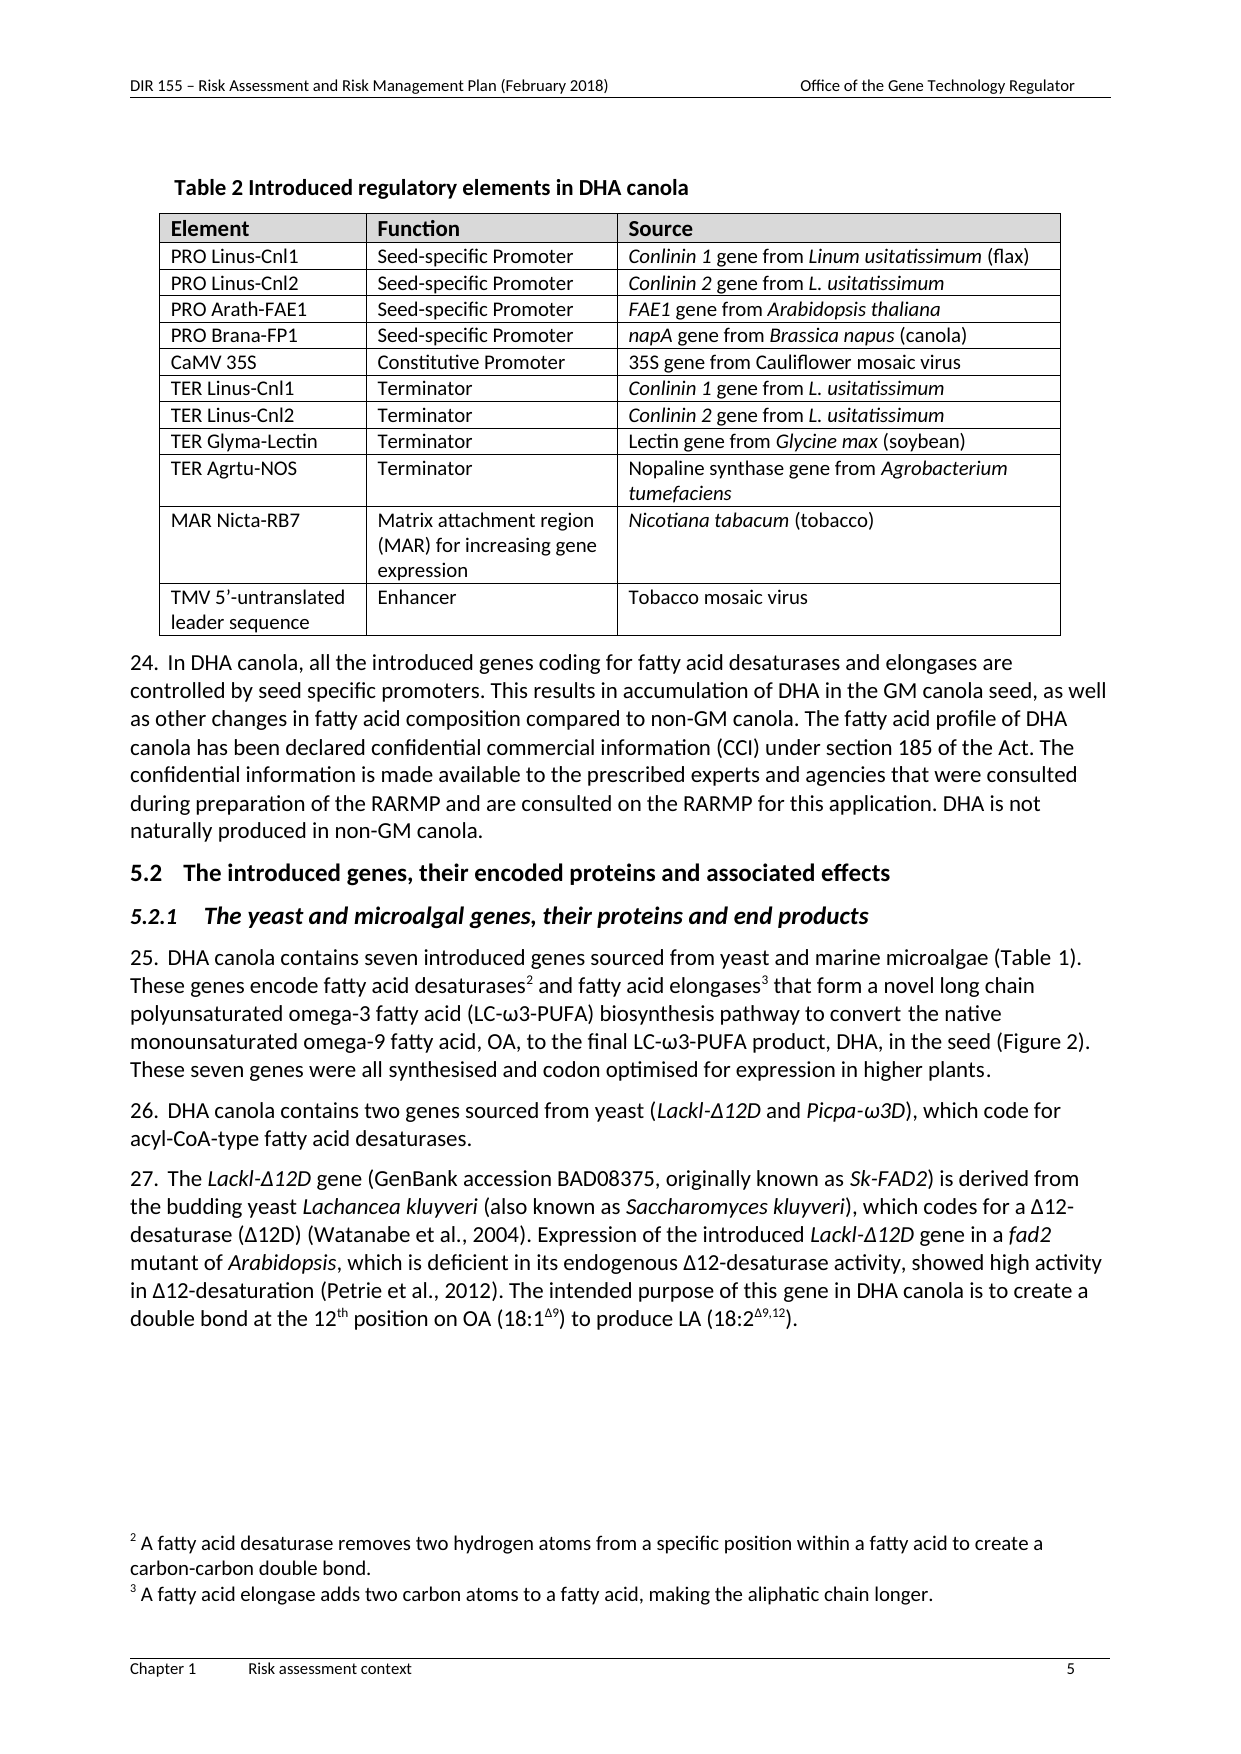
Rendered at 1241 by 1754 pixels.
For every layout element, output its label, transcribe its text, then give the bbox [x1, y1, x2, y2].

table_cell Conlinin 1 gene from Linum usitatissimum (flax) [618, 243, 1060, 269]
text DHA canola contains seven introduced genes sourced from yeast and marine microalgae (Table 1). These genes encode fatty acid desaturases and fatty acid elongases that form a novel long chain polyunsaturated omega-3 fatty acid (LC-ω3-PUFA) biosynthesis pathway to convert the native monounsaturated omega-9 fatty acid, OA, to the final LC-ω3-PUFA product, DHA, in the seed (Figure 2). These seven genes were all synthesised and codon optimised for expression in higher plants. [130, 943, 1110, 1083]
table_cell Terminator [367, 402, 617, 427]
list Table 2 Introduced regulatory elements in DHA canola [174, 173, 1110, 201]
table_header Source [618, 214, 1060, 242]
table_cell 35S gene from Cauliflower mosaic virus [618, 349, 1060, 374]
table_cell PRO Linus-Cnl2 [160, 270, 366, 295]
table_cell MAR Nicta-RB7 [160, 507, 366, 583]
table_cell PRO Arath-FAE1 [160, 296, 366, 322]
text DHA canola contains two genes sourced from yeast (Lackl-∆12D and Picpa-ω3D), which code for acyl-CoA-type fatty acid desaturases. [130, 1096, 1110, 1152]
table_cell Conlinin 2 gene from L. usitatissimum [618, 270, 1060, 295]
table_header Element [160, 214, 366, 242]
table_cell TER Glyma-Lectin [160, 429, 366, 454]
table_cell TER Agrtu-NOS [160, 455, 366, 506]
table_cell Terminator [367, 429, 617, 454]
table_cell Seed-specific Promoter [367, 270, 617, 295]
table_cell Lectin gene from Glycine max (soybean) [618, 429, 1060, 454]
table_cell PRO Brana-FP1 [160, 323, 366, 348]
table_cell Constitutive Promoter [367, 349, 617, 374]
text The yeast and microalgal genes, their proteins and end products [130, 900, 1110, 931]
table_cell Conlinin 2 gene from L. usitatissimum [618, 402, 1060, 427]
table_cell Nopaline synthase gene from Agrobacterium tumefaciens [618, 455, 1060, 506]
table_cell Conlinin 1 gene from L. usitatissimum [618, 376, 1060, 401]
table_header Function [367, 214, 617, 242]
table_cell Seed-specific Promoter [367, 323, 617, 348]
table_cell TER Linus-Cnl1 [160, 376, 366, 401]
table_cell napA gene from Brassica napus (canola) [618, 323, 1060, 348]
text The Lackl-∆12D gene (GenBank accession BAD08375, originally known as Sk-FAD2) is derived from the budding yeast Lachancea kluyveri (also known as Saccharomyces kluyveri), which codes for a ∆12-desaturase (∆12D) (Watanabe et al., 2004). Expression of the introduced Lackl-∆12D gene in a fad2 mutant of Arabidopsis, which is deficient in its endogenous ∆12-desaturase activity, showed high activity in ∆12-desaturation (Petrie et al., 2012). The intended purpose of this gene in DHA canola is to create a double bond at the 12th position on OA (18:1∆9) to produce LA (18:2∆9,12). [130, 1164, 1110, 1332]
table_cell CaMV 35S [160, 349, 366, 374]
table_cell PRO Linus-Cnl1 [160, 243, 366, 269]
table_cell TMV 5’-untranslated leader sequence [160, 584, 366, 635]
table_cell Terminator [367, 376, 617, 401]
table_cell FAE1 gene from Arabidopsis thaliana [618, 296, 1060, 322]
text The introduced genes, their encoded proteins and associated effects [130, 857, 1110, 888]
table_cell Enhancer [367, 584, 617, 635]
text In DHA canola, all the introduced genes coding for fatty acid desaturases and elongases are controlled by seed specific promoters. This results in accumulation of DHA in the GM canola seed, as well as other changes in fatty acid composition compared to non-GM canola. The fatty acid profile of DHA canola has been declared confidential commercial information (CCI) under section 185 of the Act. The confidential information is made available to the prescribed experts and agencies that were consulted during preparation of the RARMP and are consulted on the RARMP for this application. DHA is not naturally produced in non-GM canola. [130, 648, 1110, 845]
table_cell Nicotiana tabacum (tobacco) [618, 507, 1060, 583]
table_cell Tobacco mosaic virus [618, 584, 1060, 635]
table_cell TER Linus-Cnl2 [160, 402, 366, 427]
table_cell Terminator [367, 455, 617, 506]
table_cell Matrix attachment region (MAR) for increasing gene expression [367, 507, 617, 583]
table_cell Seed-specific Promoter [367, 296, 617, 322]
table_cell Seed-specific Promoter [367, 243, 617, 269]
